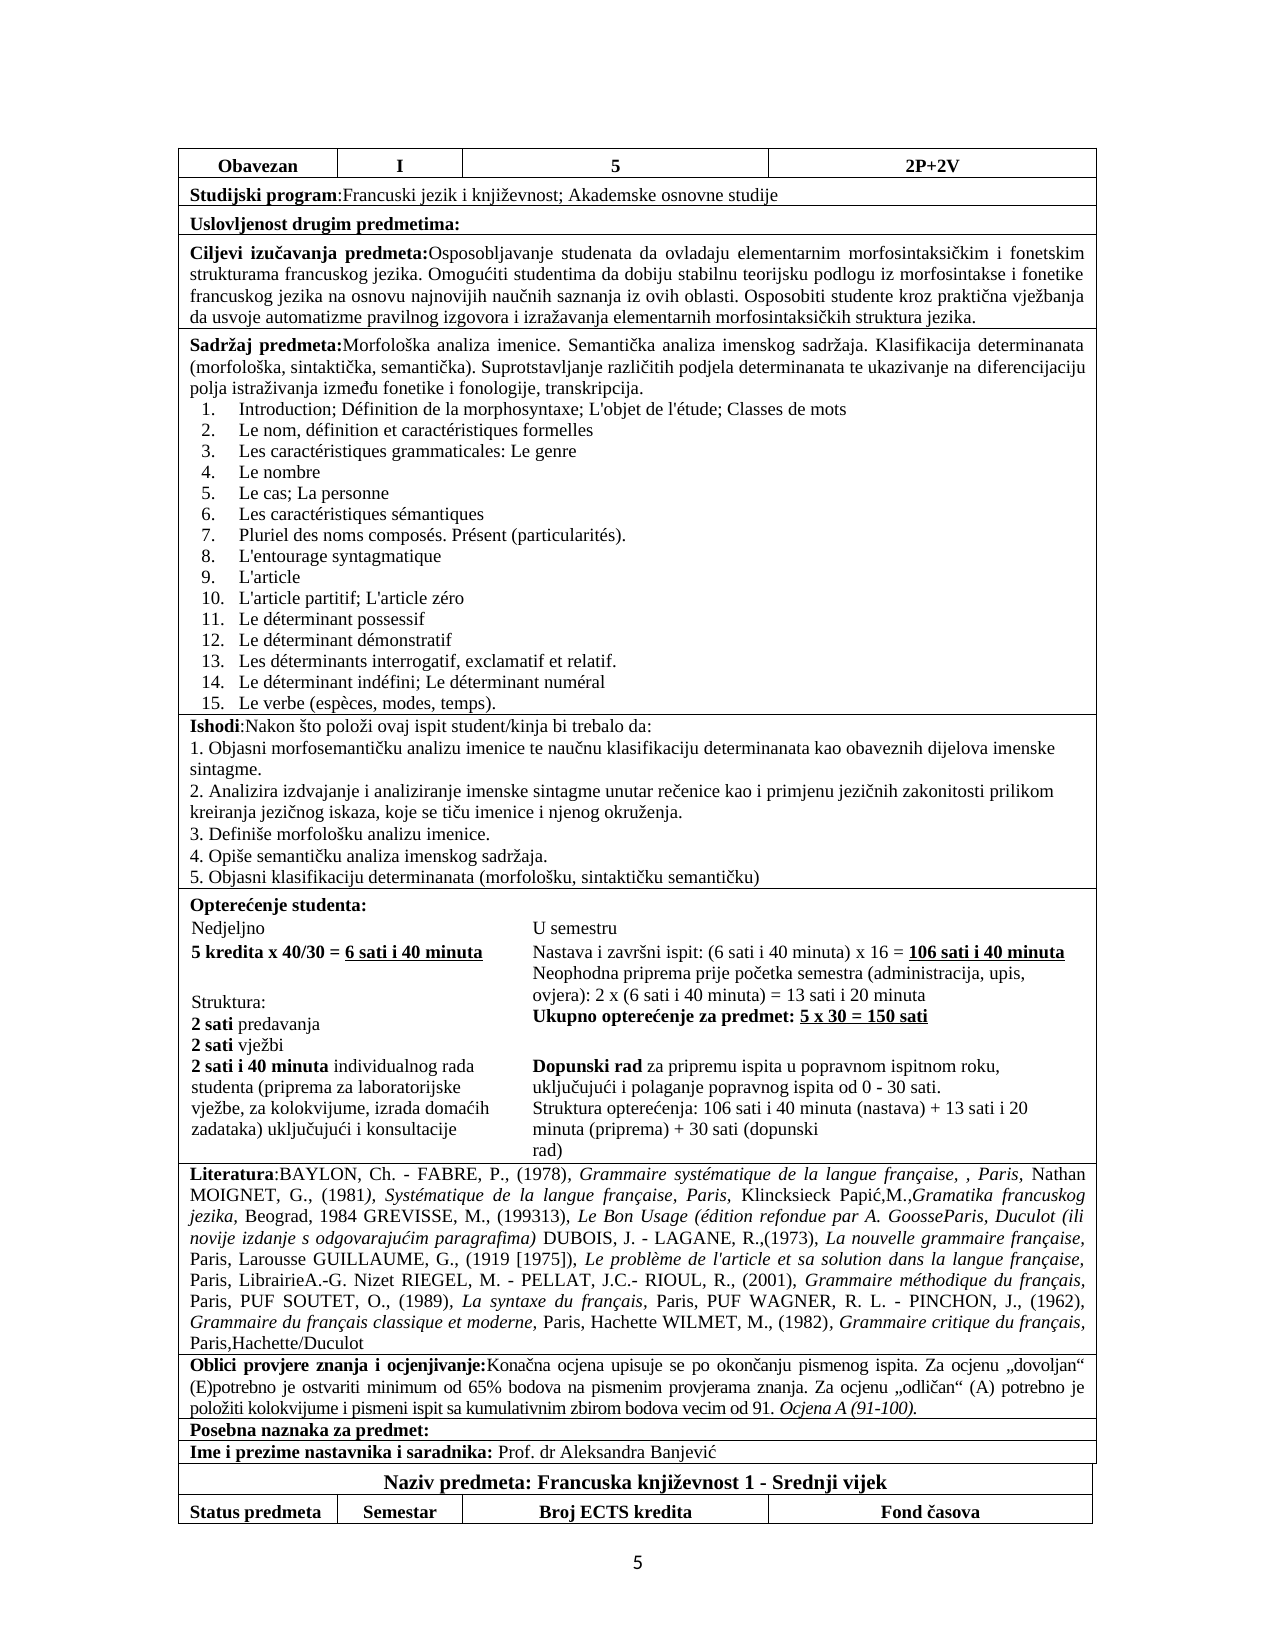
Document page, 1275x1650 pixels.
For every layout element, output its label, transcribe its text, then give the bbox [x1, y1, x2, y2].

table_cell Posebna naznaka za predmet: [179, 1419, 1096, 1440]
table_cell Broj ECTS kredita [463, 1495, 768, 1523]
table_cell Oblici provjere znanja i ocjenjivanje:Konačna ocjena upisuje se po okončanju pismenog ispita. Za ocjenu „dovoljan“ (E)potrebno je ostvariti minimum od 65% bodova na pismenim provjerama znanja. Za ocjenu „odličan“ (A) potrebno je položiti kolokvijume i pismeni ispit sa kumulativnim zbirom bodova vecim od 91. Ocjena A (91-100). [179, 1355, 1096, 1418]
table_cell Ime i prezime nastavnika i saradnika: Prof. dr Aleksandra Banjević [179, 1441, 1096, 1462]
table_cell Naziv predmeta: Francuska književnost 1 - Srednji vijek [179, 1464, 1092, 1494]
table_cell Semestar [338, 1495, 462, 1523]
table_cell Status predmeta [179, 1495, 337, 1523]
table_cell 2P+2V [769, 149, 1096, 177]
table_cell 5 [463, 149, 768, 177]
table_cell Obavezan [179, 149, 337, 177]
table_cell Sadržaj predmeta:Morfološka analiza imenice. Semantička analiza imenskog sadržaja. Klasifikacija determinanata (morfološka, sintaktička, semantička). Suprotstavljanje različitih podjela determinanata te ukazivanje na diferencijaciju polja istraživanja između fonetike i fonologije, transkripcija. Introduction; Définition de la morphosyntaxe; L'objet de l'étude; Classes de mots Le nom, définition et caractéristiques formelles Les caractéristiques grammaticales: Le genre Le nombre Le cas; La personne Les caractéristiques sémantiques Pluriel des noms composés. Présent (particularités). L'entourage syntagmatique L'article L'article partitif; L'article zéro Le déterminant possessif Le déterminant démonstratif Les déterminants interrogatif, exclamatif et relatif. Le déterminant indéfini; Le déterminant numéral Le verbe (espèces, modes, temps). [179, 329, 1096, 714]
table_cell I [338, 149, 462, 177]
table_cell Studijski program:Francuski jezik i književnost; Akademske osnovne studije [179, 178, 1096, 205]
table_cell Literatura:BAYLON, Ch. - FABRE, P., (1978), Grammaire systématique de la langue française, , Paris, Nathan MOIGNET, G., (1981), Systématique de la langue française, Paris, Klincksieck Papić,M.,Gramatika francuskog jezika, Beograd, 1984 GREVISSE, M., (199313), Le Bon Usage (édition refondue par A. GoosseParis, Duculot (ili novije izdanje s odgovarajućim paragrafima) DUBOIS, J. - LAGANE, R.,(1973), La nouvelle grammaire française, Paris, Larousse GUILLAUME, G., (1919 [1975]), Le problème de l'article et sa solution dans la langue française, Paris, LibrairieA.-G. Nizet RIEGEL, M. - PELLAT, J.C.- RIOUL, R., (2001), Grammaire méthodique du français, Paris, PUF SOUTET, O., (1989), La syntaxe du français, Paris, PUF WAGNER, R. L. - PINCHON, J., (1962), Grammaire du français classique et moderne, Paris, Hachette WILMET, M., (1982), Grammaire critique du français, Paris,Hachette/Duculot [179, 1164, 1096, 1354]
table_cell Ciljevi izučavanja predmeta:Osposobljavanje studenata da ovladaju elementarnim morfosintaksičkim i fonetskim strukturama francuskog jezika. Omogućiti studentima da dobiju stabilnu teorijsku podlogu iz morfosintakse i fonetike francuskog jezika na osnovu najnovijih naučnih saznanja iz ovih oblasti. Osposobiti studente kroz praktična vježbanja da usvoje automatizme pravilnog izgovora i izražavanja elementarnih morfosintaksičkih struktura jezika. [179, 235, 1096, 328]
table_cell Opterećenje studenta: [179, 889, 1096, 1163]
table_cell Uslovljenost drugim predmetima: [179, 206, 1096, 234]
table_cell Ishodi:Nakon što položi ovaj ispit student/kinja bi trebalo da: 1. Objasni morfosemantičku analizu imenice te naučnu klasifikaciju determinanata kao obaveznih dijelova imenske sintagme. 2. Analizira izdvajanje i analiziranje imenske sintagme unutar rečenice kao i primjenu jezičnih zakonitosti prilikom kreiranja jezičnog iskaza, koje se tiču imenice i njenog okruženja. 3. Definiše morfološku analizu imenice. 4. Opiše semantičku analiza imenskog sadržaja. 5. Objasni klasifikaciju determinanata (morfološku, sintaktičku semantičku) [179, 715, 1096, 888]
table_cell Fond časova [769, 1495, 1092, 1523]
